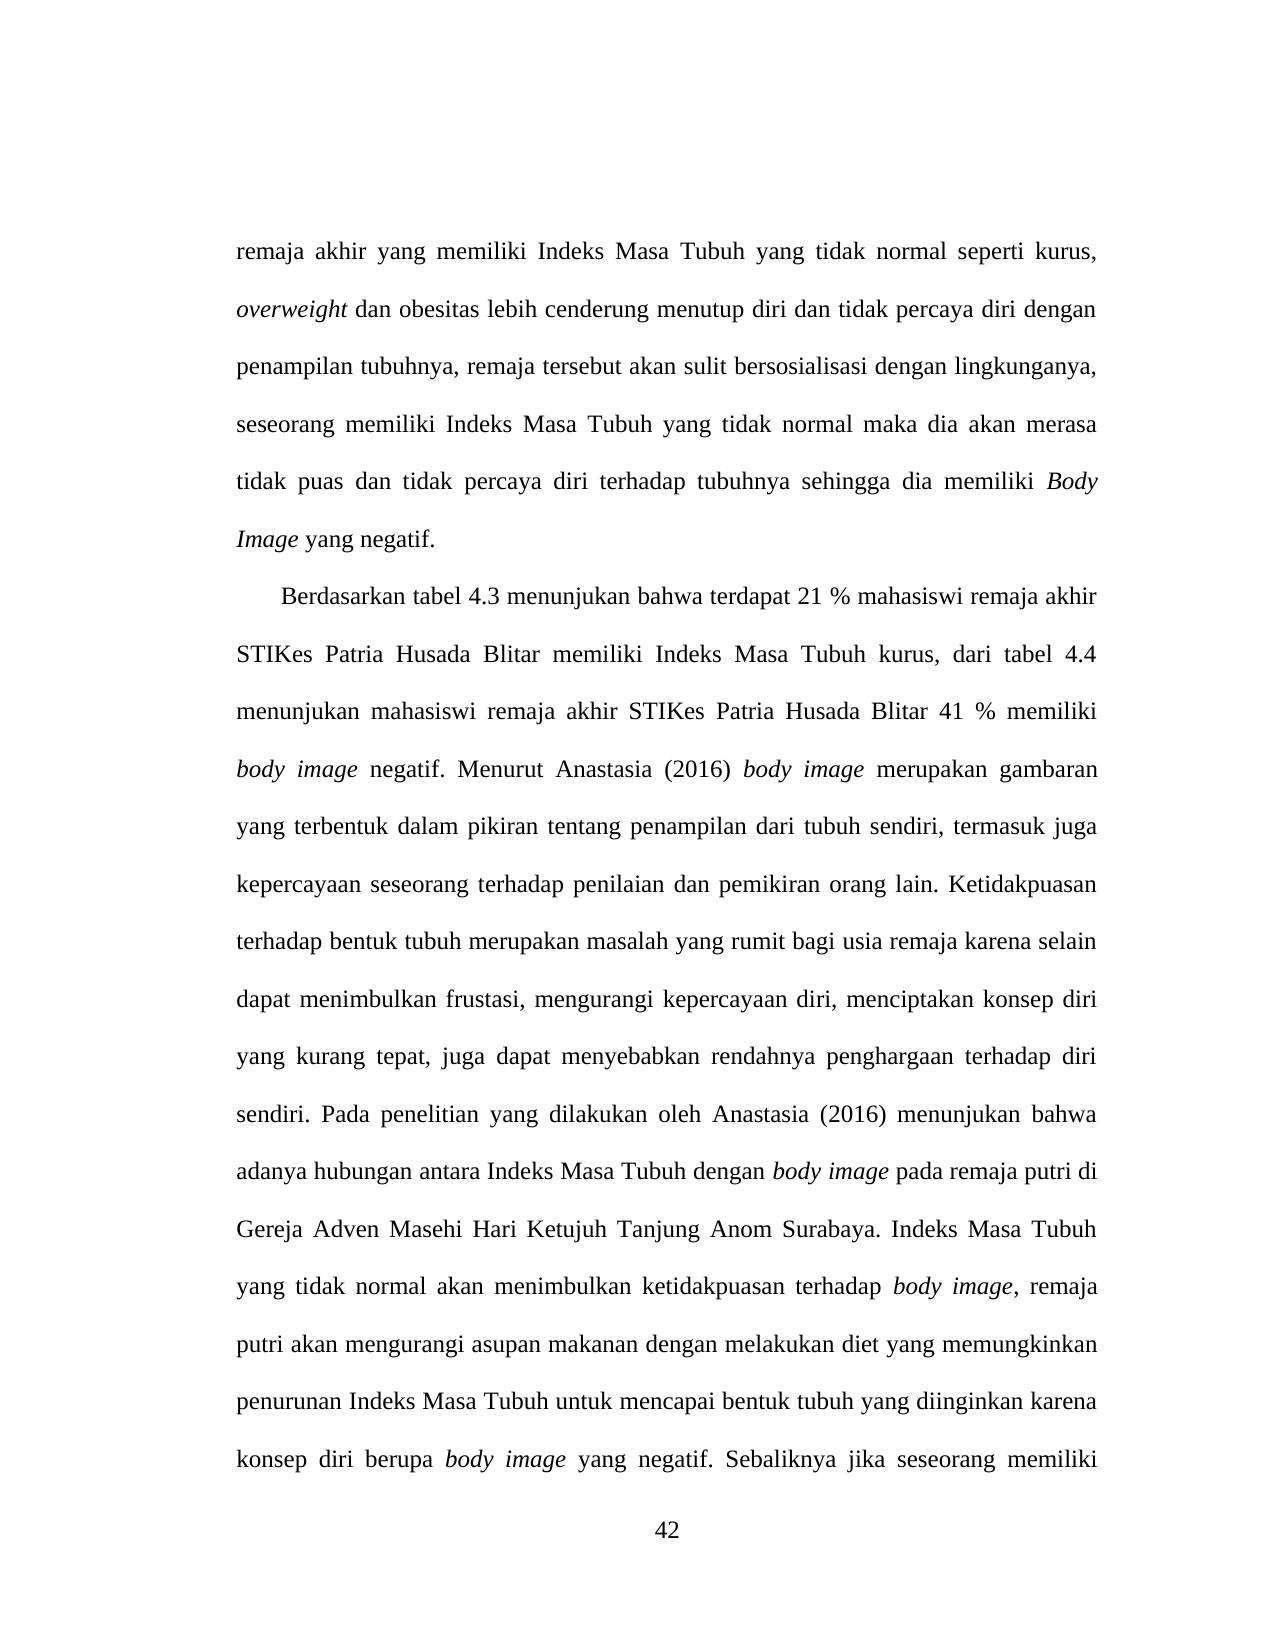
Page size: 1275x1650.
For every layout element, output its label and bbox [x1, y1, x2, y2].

text [236, 236, 1098, 552]
text [236, 581, 1098, 1472]
